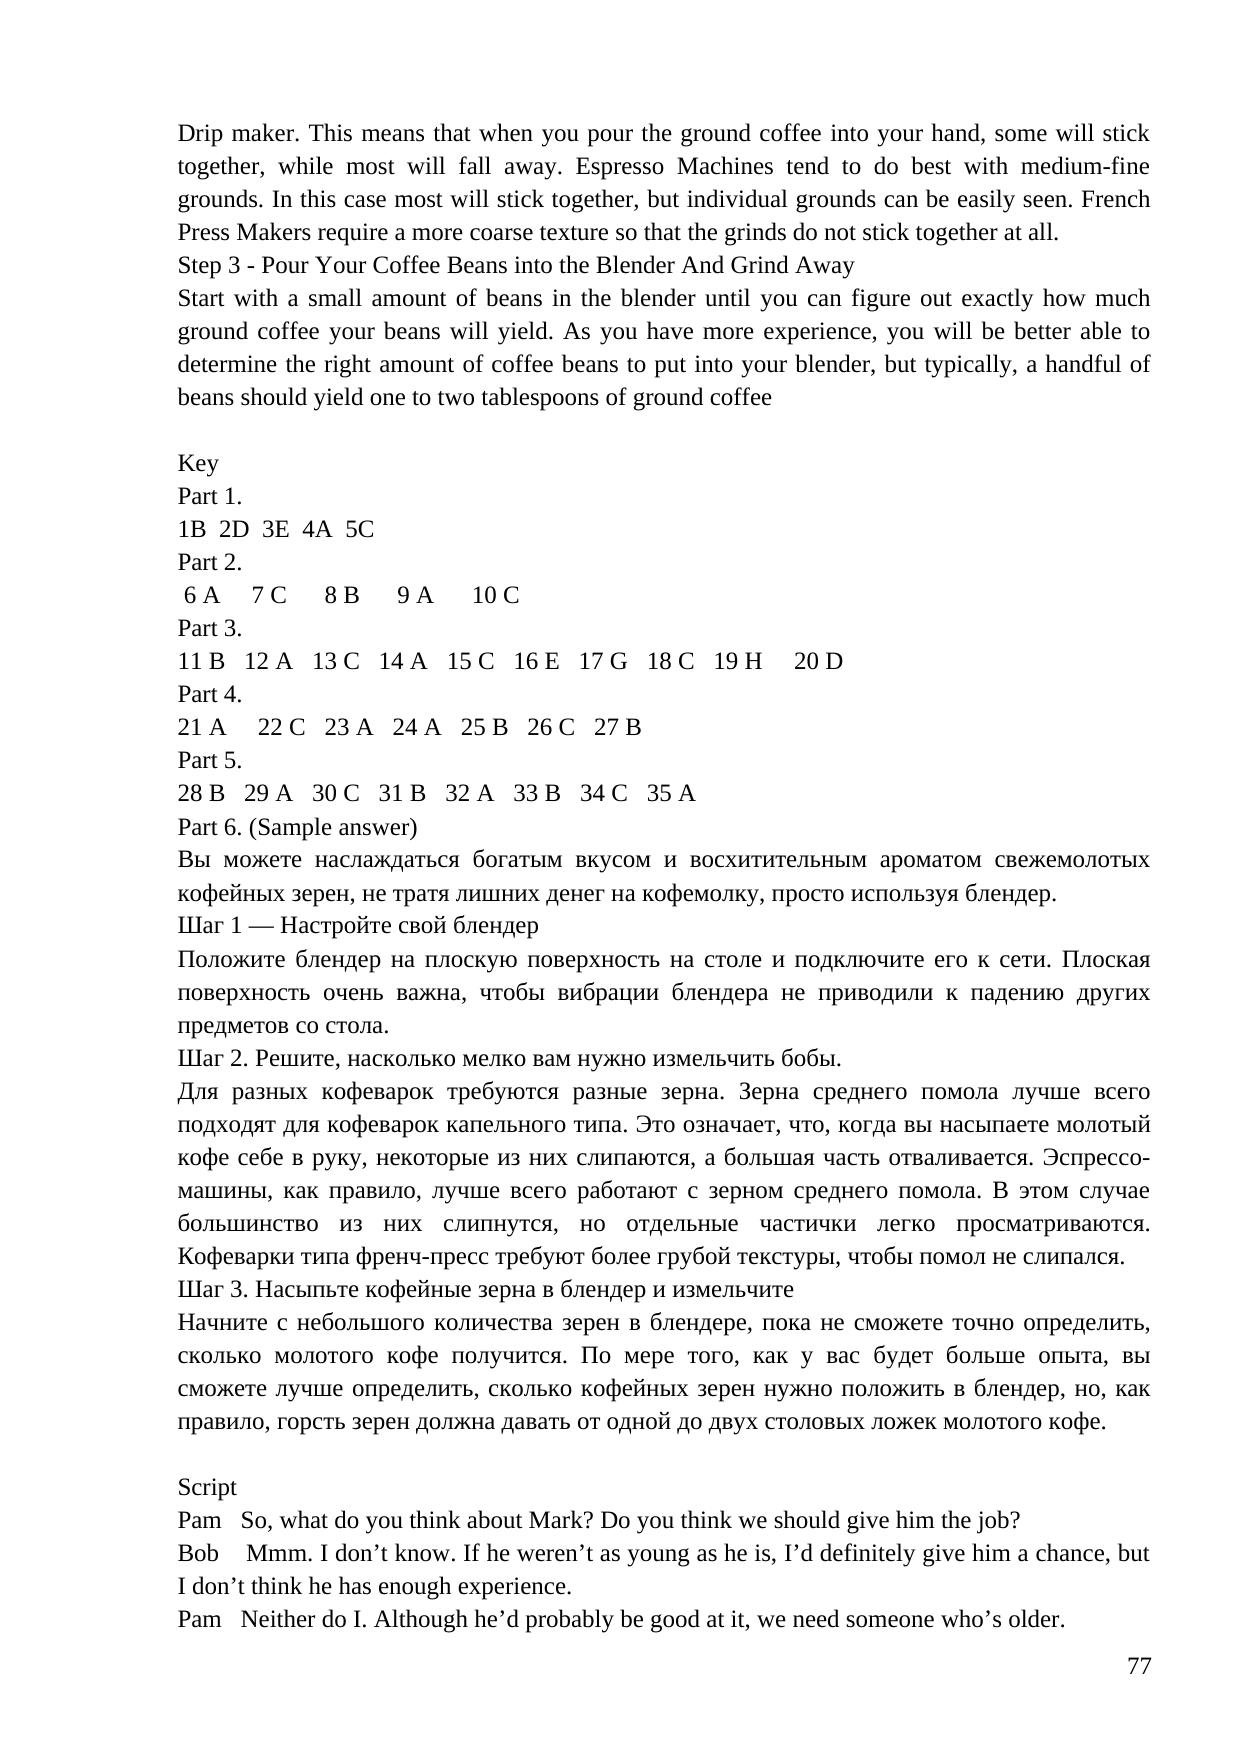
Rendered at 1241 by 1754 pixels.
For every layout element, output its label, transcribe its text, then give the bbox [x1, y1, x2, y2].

text Вы можете наслаждаться богатым вкусом и восхитительным ароматом свежемолотых кофейных зерен, не тратя лишних денег на кофемолку, просто используя блендер. [177, 844, 1152, 906]
text Bob Mmm. I don’t know. If he weren’t as young as he is, I’d definitely give him a chance, but I don’t think he has enough experience. [177, 1538, 1152, 1600]
text Part 6. (Sample answer) [177, 812, 1152, 840]
text Step 3 - Pour Your Coffee Beans into the Blender And Grind Away [177, 250, 1152, 279]
text 6 A 7 C 8 B 9 A 10 C [177, 580, 1152, 609]
text Положите блендер на плоскую поверхность на столе и подключите его к сети. Плоская поверхность очень важна, чтобы вибрации блендера не приводили к падению других предметов со стола. [177, 944, 1152, 1038]
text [177, 118, 1152, 246]
text Шаг 3. Насыпьте кофейные зерна в блендер и измельчите [177, 1274, 1152, 1303]
text 21 A 22 C 23 A 24 A 25 B 26 C 27 B [177, 712, 1152, 741]
text Начните с небольшого количества зерен в блендере, пока не сможете точно определить, сколько молотого кофе получится. По мере того, как у вас будет больше опыта, вы сможете лучше определить, сколько кофейных зерен нужно положить в блендер, но, как правило, горсть зерен должна давать от одной до двух столовых ложек молотого кофе. [177, 1307, 1152, 1435]
text Part 2. [177, 547, 1152, 576]
text Start with a small amount of beans in the blender until you can figure out exactly how much ground coffee your beans will yield. As you have more experience, you will be better able to determine the right amount of coffee beans to put into your blender, but typically, a handful of beans should yield one to two tablespoons of ground coffee [177, 283, 1152, 411]
text Script [177, 1472, 1152, 1501]
text Part 3. [177, 613, 1152, 642]
text Pam So, what do you think about Mark? Do you think we should give him the job? [177, 1505, 1152, 1534]
text Pam Neither do I. Although he’d probably be good at it, we need someone who’s older. [177, 1604, 1152, 1633]
text Для разных кофеварок требуются разные зерна. Зерна среднего помола лучше всего подходят для кофеварок капельного типа. Это означает, что, когда вы насыпаете молотый кофе себе в руку, некоторые из них слипаются, а большая часть отваливается. Эспрессо-машины, как правило, лучше всего работают с зерном среднего помола. В этом случае большинство из них слипнутся, но отдельные частички легко просматриваются. Кофеварки типа френч-пресс требуют более грубой текстуры, чтобы помол не слипался. [177, 1076, 1152, 1269]
text Part 1. [177, 481, 1152, 510]
text Шаг 2. Решите, насколько мелко вам нужно измельчить бобы. [177, 1043, 1152, 1071]
text 1B 2D 3E 4A 5C [177, 514, 1152, 543]
text 11 B 12 A 13 C 14 A 15 C 16 E 17 G 18 C 19 H 20 D [177, 646, 1152, 675]
text Part 5. [177, 746, 1152, 774]
text Part 4. [177, 679, 1152, 708]
text Key [177, 448, 1152, 477]
text 28 B 29 A 30 C 31 B 32 A 33 B 34 C 35 A [177, 778, 1152, 807]
text Шаг 1 — Настройте свой блендер [177, 911, 1152, 939]
